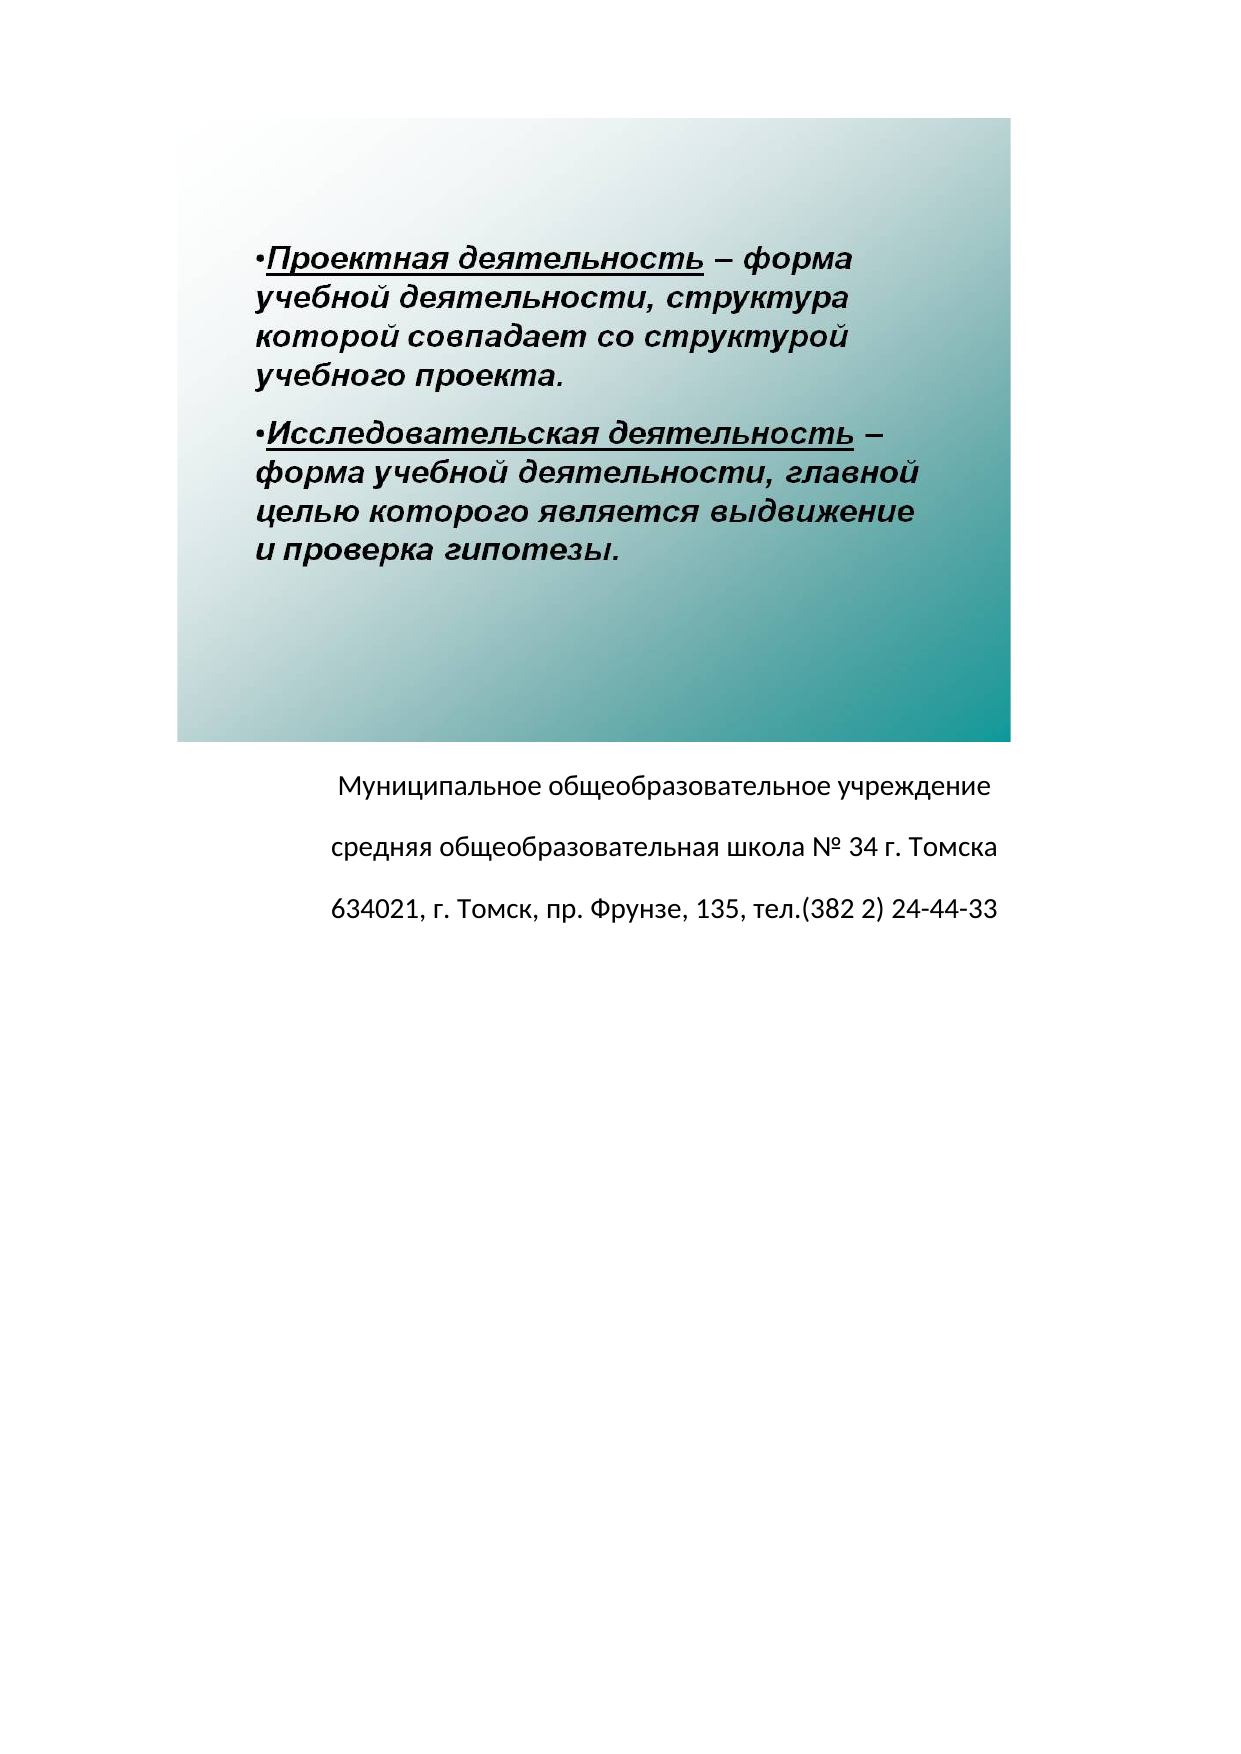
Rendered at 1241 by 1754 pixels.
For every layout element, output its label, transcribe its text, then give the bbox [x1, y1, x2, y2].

picture [177, 118, 1011, 742]
text средняя общеобразовательная школа № . Томска [177, 828, 1152, 864]
text Муниципальное общеобразовательное учреждение [177, 767, 1152, 802]
text . Томск, пр. Фрунзе, 135, тел.(382 2) 24-44-33 [177, 890, 1152, 926]
